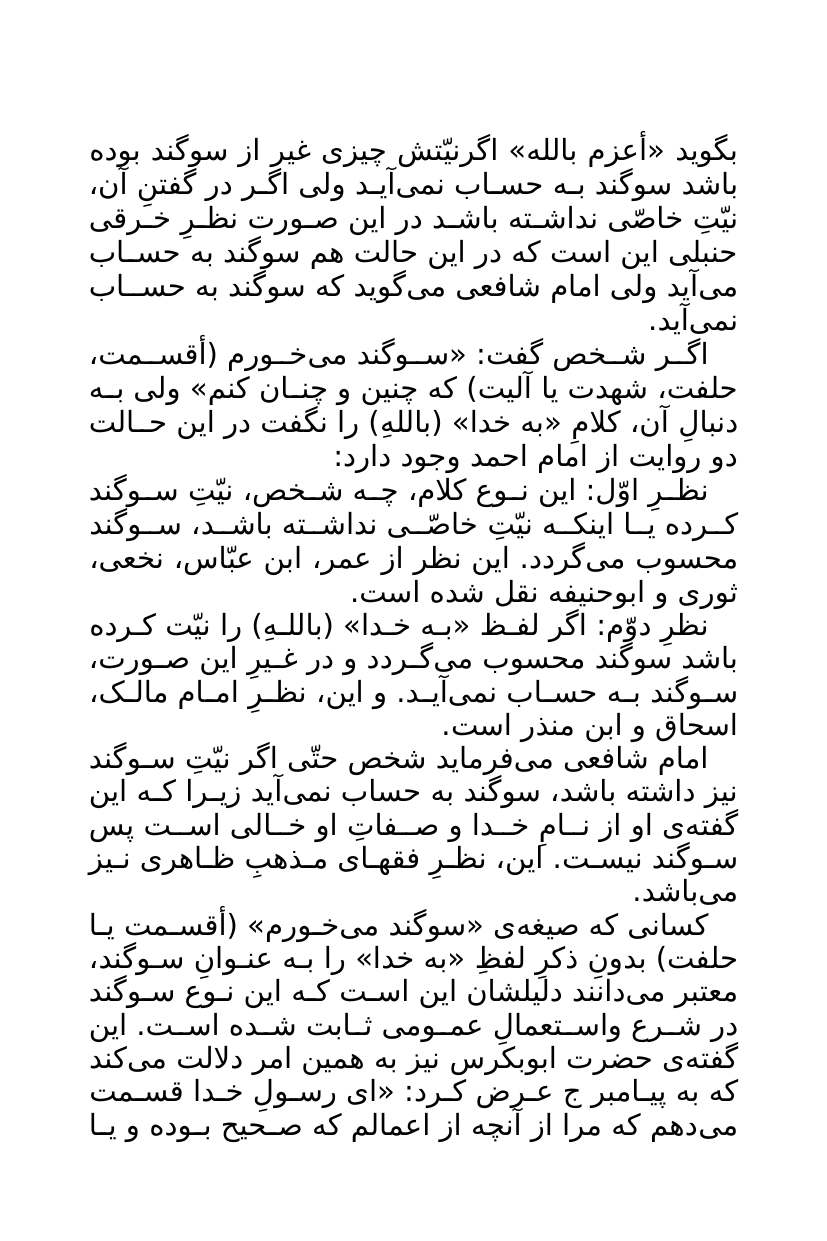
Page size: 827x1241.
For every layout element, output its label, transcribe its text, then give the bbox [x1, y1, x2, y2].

text امام شافعی می‌فرماید شخص حتّی اگر نیّتِ سوگند نیز داشته باشد، سوگند به حساب نمی‌آید زیرا که این گفته‌ی او از نامِ خدا و صفاتِ او خالی است پس سوگند نیست. این، نظرِ فقهای مذهبِ ظاهری نیز می‌‌باشد. [89, 742, 738, 909]
text نظرِ دوّم: اگر لفظ «به خدا» (باللهِ) را نیّت کرده باشد سوگند محسوب می‌گردد و در غیرِ این صورت، سوگند به حساب نمی‌آید. و این، نظرِ امام مالک، اسحاق و ابن منذر است. [89, 609, 738, 742]
text نظرِ اوّل: این نوع کلام، چه شخص، نیّتِ سوگند کرده یا اینکه نیّتِ خاصّی نداشته باشد، سوگند محسوب می‌گردد. این نظر از عمر، ابن عبّاس، نخعی، ثوری و ابوحنیفه نقل شده است. [89, 473, 738, 609]
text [89, 133, 738, 337]
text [89, 909, 738, 1142]
text اگر شخص گفت: «سوگند می‌خورم (أقسمت، حلفت، شهدت یا آلیت) که چنین و چنان کنم» ولی به دنبالِ آن، کلامِ «به خدا» (باللهِ) را نگفت در این حالت دو روایت از امام احمد وجود دارد: [89, 337, 738, 473]
